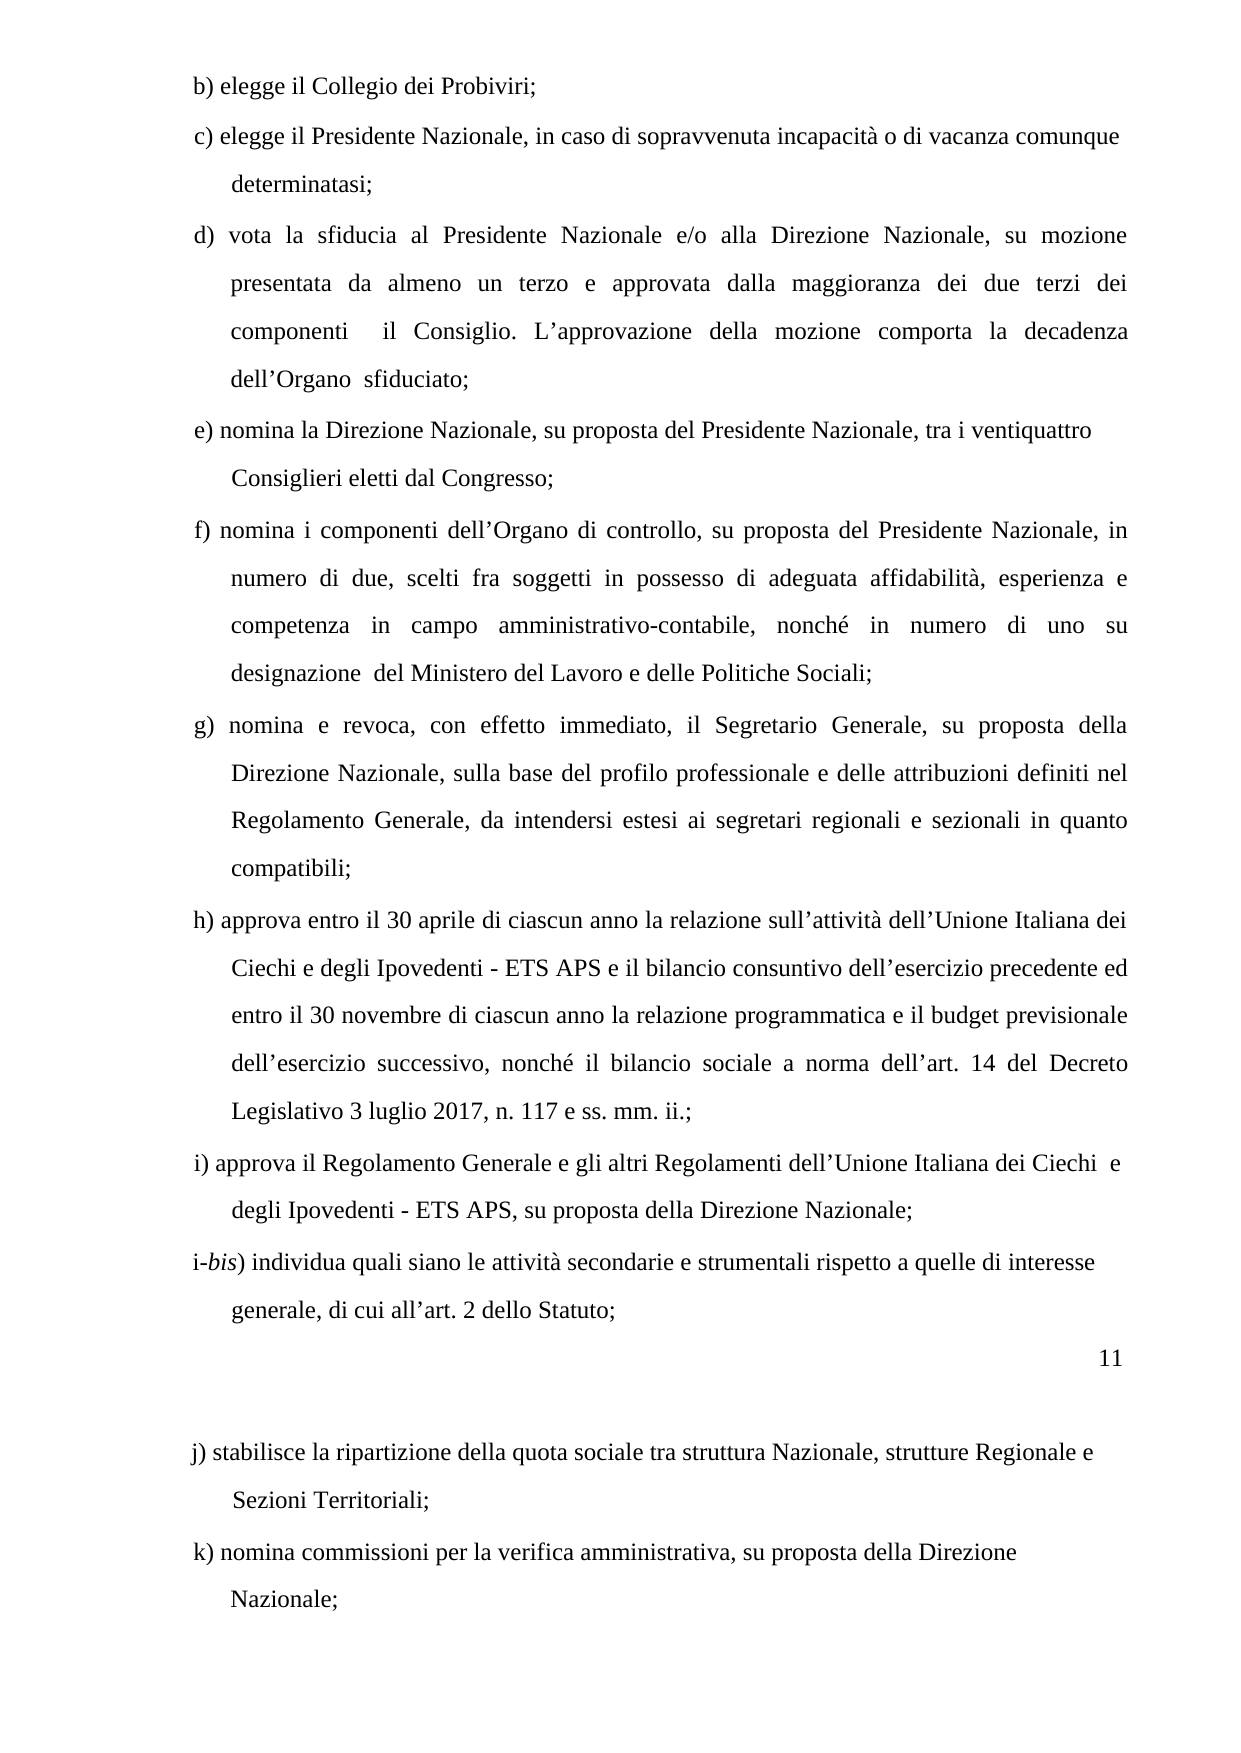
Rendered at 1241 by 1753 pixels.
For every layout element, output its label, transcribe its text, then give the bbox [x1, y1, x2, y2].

text k) nomina commissioni per la verifica amministrativa, su proposta della Direzione Nazionale; [193, 1537, 1128, 1613]
text e) nomina la Direzione Nazionale, su proposta del Presidente Nazionale, tra i ventiquattro Consiglieri eletti dal Congresso; [194, 415, 1128, 492]
text d) vota la sfiducia al Presidente Nazionale e/o alla Direzione Nazionale, su mozione presentata da almeno un terzo e approvata dalla maggioranza dei due terzi dei componenti il Consiglio. L’approvazione della mozione comporta la decadenza dell’Organo sfiduciato; [194, 221, 1129, 392]
text f) nomina i componenti dell’Organo di controllo, su proposta del Presidente Nazionale, in numero di due, scelti fra soggetti in possesso di adeguata affidabilità, esperienza e competenza in campo amministrativo-contabile, nonché in numero di uno su designazione del Ministero del Lavoro e delle Politiche Sociali; [194, 515, 1129, 687]
text j) stabilisce la ripartizione della quota sociale tra struttura Nazionale, strutture Regionale e Sezioni Territoriali; [191, 1437, 1129, 1513]
text b) elegge il Collegio dei Probiviri; [193, 71, 1128, 100]
text c) elegge il Presidente Nazionale, in caso di sopravvenuta incapacità o di vacanza comunque determinatasi; [194, 121, 1129, 197]
text i-bis) individua quali siano le attività secondarie e strumentali rispetto a quelle di interesse generale, di cui all’art. 2 dello Statuto; [192, 1247, 1128, 1324]
text g) nomina e revoca, con effetto immediato, il Segretario Generale, su proposta della Direzione Nazionale, sulla base del profilo professionale e delle attribuzioni definiti nel Regolamento Generale, da intendersi estesi ai segretari regionali e sezionali in quanto compatibili; [194, 710, 1129, 882]
text h) approva entro il 30 aprile di ciascun anno la relazione sull’attività dell’Unione Italiana dei Ciechi e degli Ipovedenti - ETS APS e il bilancio consuntivo dell’esercizio precedente ed entro il 30 novembre di ciascun anno la relazione programmatica e il budget previsionale dell’esercizio successivo, nonché il bilancio sociale a norma dell’art. 14 del Decreto Legislativo 3 luglio 2017, n. 117 e ss. mm. ii.; [193, 905, 1129, 1124]
text 11 [118, 1343, 1123, 1371]
text i) approva il Regolamento Generale e gli altri Regolamenti dell’Unione Italiana dei Ciechi e degli Ipovedenti - ETS APS, su proposta della Direzione Nazionale; [194, 1148, 1128, 1224]
